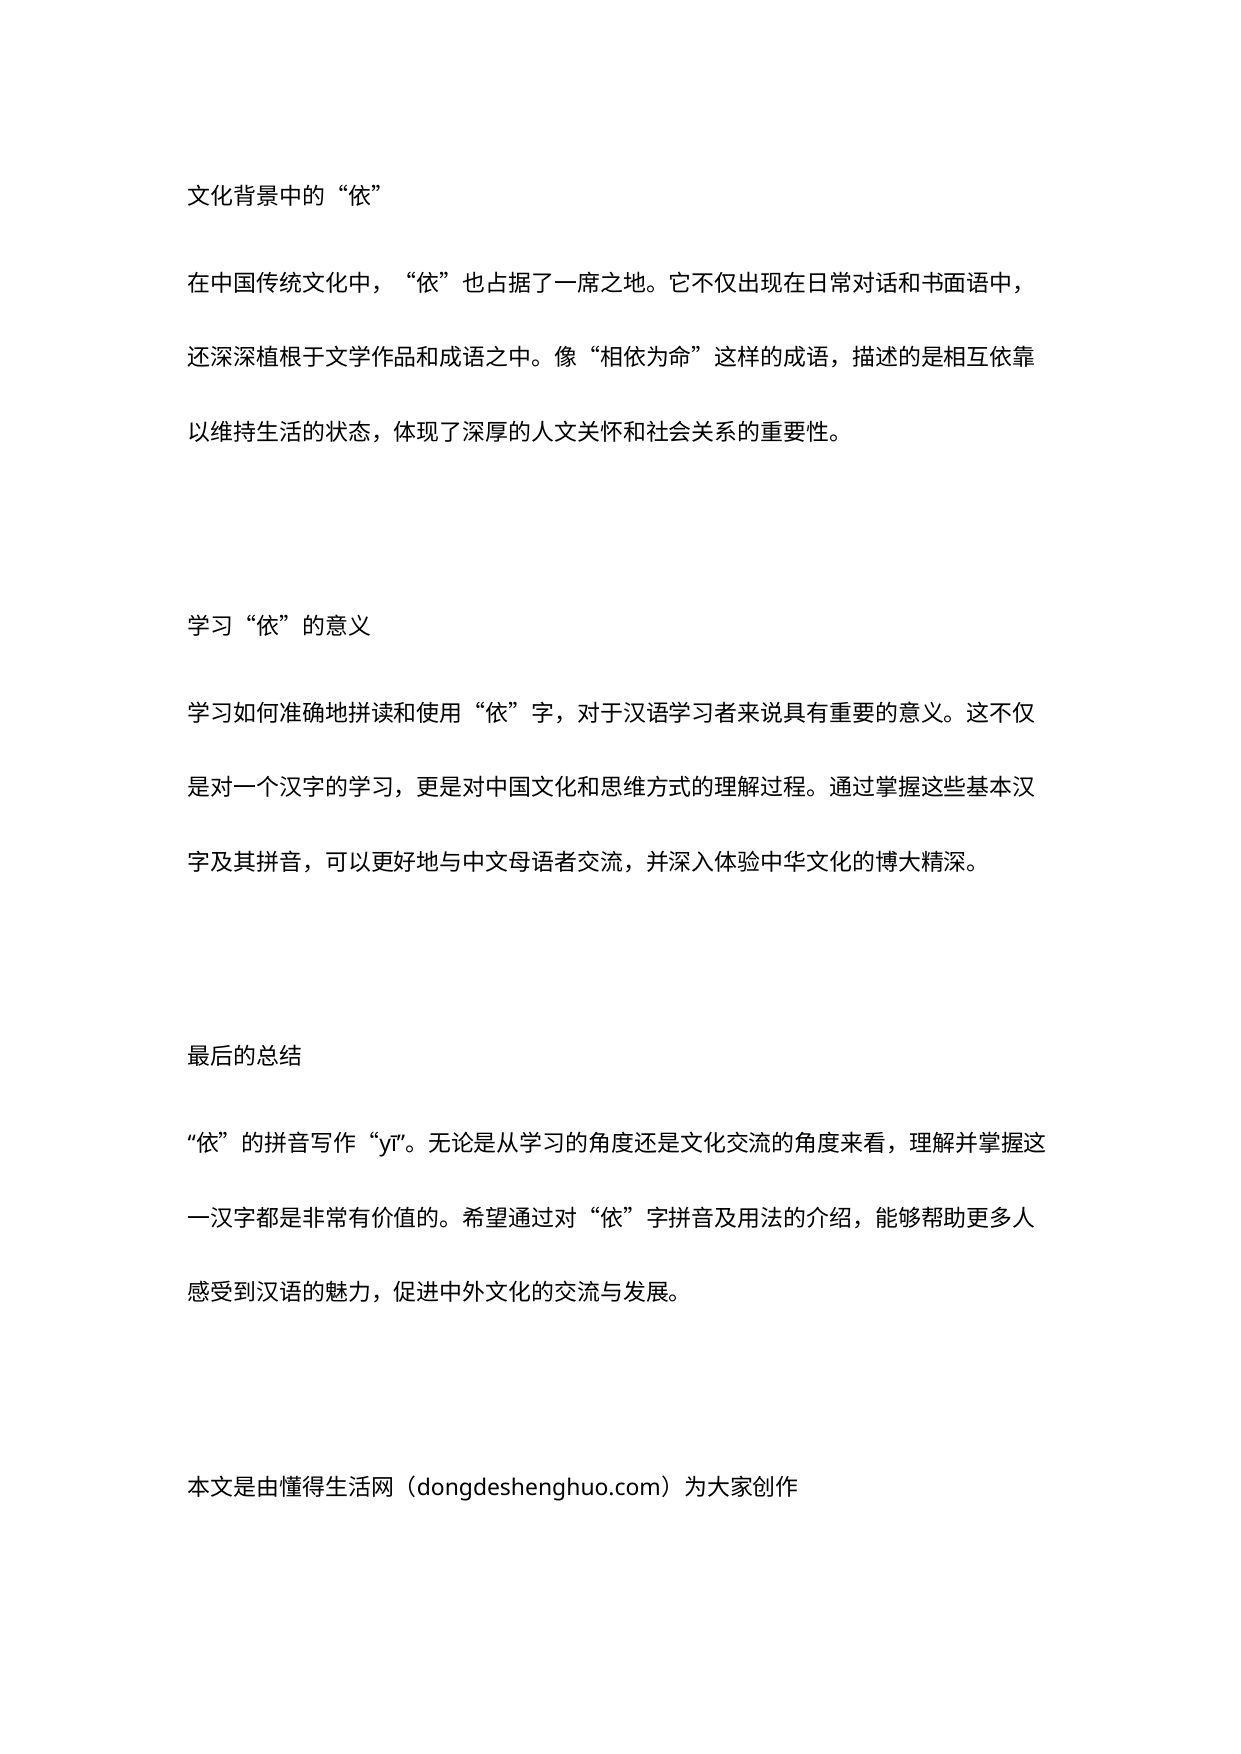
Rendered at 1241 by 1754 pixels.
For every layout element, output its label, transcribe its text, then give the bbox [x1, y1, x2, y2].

text 学习如何准确地拼读和使用“依”字，对于汉语学习者来说具有重要的意义。这不仅是对一个汉字的学习，更是对中国文化和思维方式的理解过程。通过掌握这些基本汉字及其拼音，可以更好地与中文母语者交流，并深入体验中华文化的博大精深。 [187, 679, 1053, 893]
text 学习“依”的意义 [187, 592, 1053, 657]
text 本文是由懂得生活网（dongdeshenghuo.com）为大家创作 [187, 1453, 1053, 1518]
text 文化背景中的“依” [187, 162, 1053, 227]
text 最后的总结 [187, 1022, 1053, 1087]
text 在中国传统文化中，“依”也占据了一席之地。它不仅出现在日常对话和书面语中，还深深植根于文学作品和成语之中。像“相依为命”这样的成语，描述的是相互依靠以维持生活的状态，体现了深厚的人文关怀和社会关系的重要性。 [187, 248, 1053, 463]
text “依”的拼音写作“yī”。无论是从学习的角度还是文化交流的角度来看，理解并掌握这一汉字都是非常有价值的。希望通过对“依”字拼音及用法的介绍，能够帮助更多人感受到汉语的魅力，促进中外文化的交流与发展。 [187, 1109, 1053, 1323]
